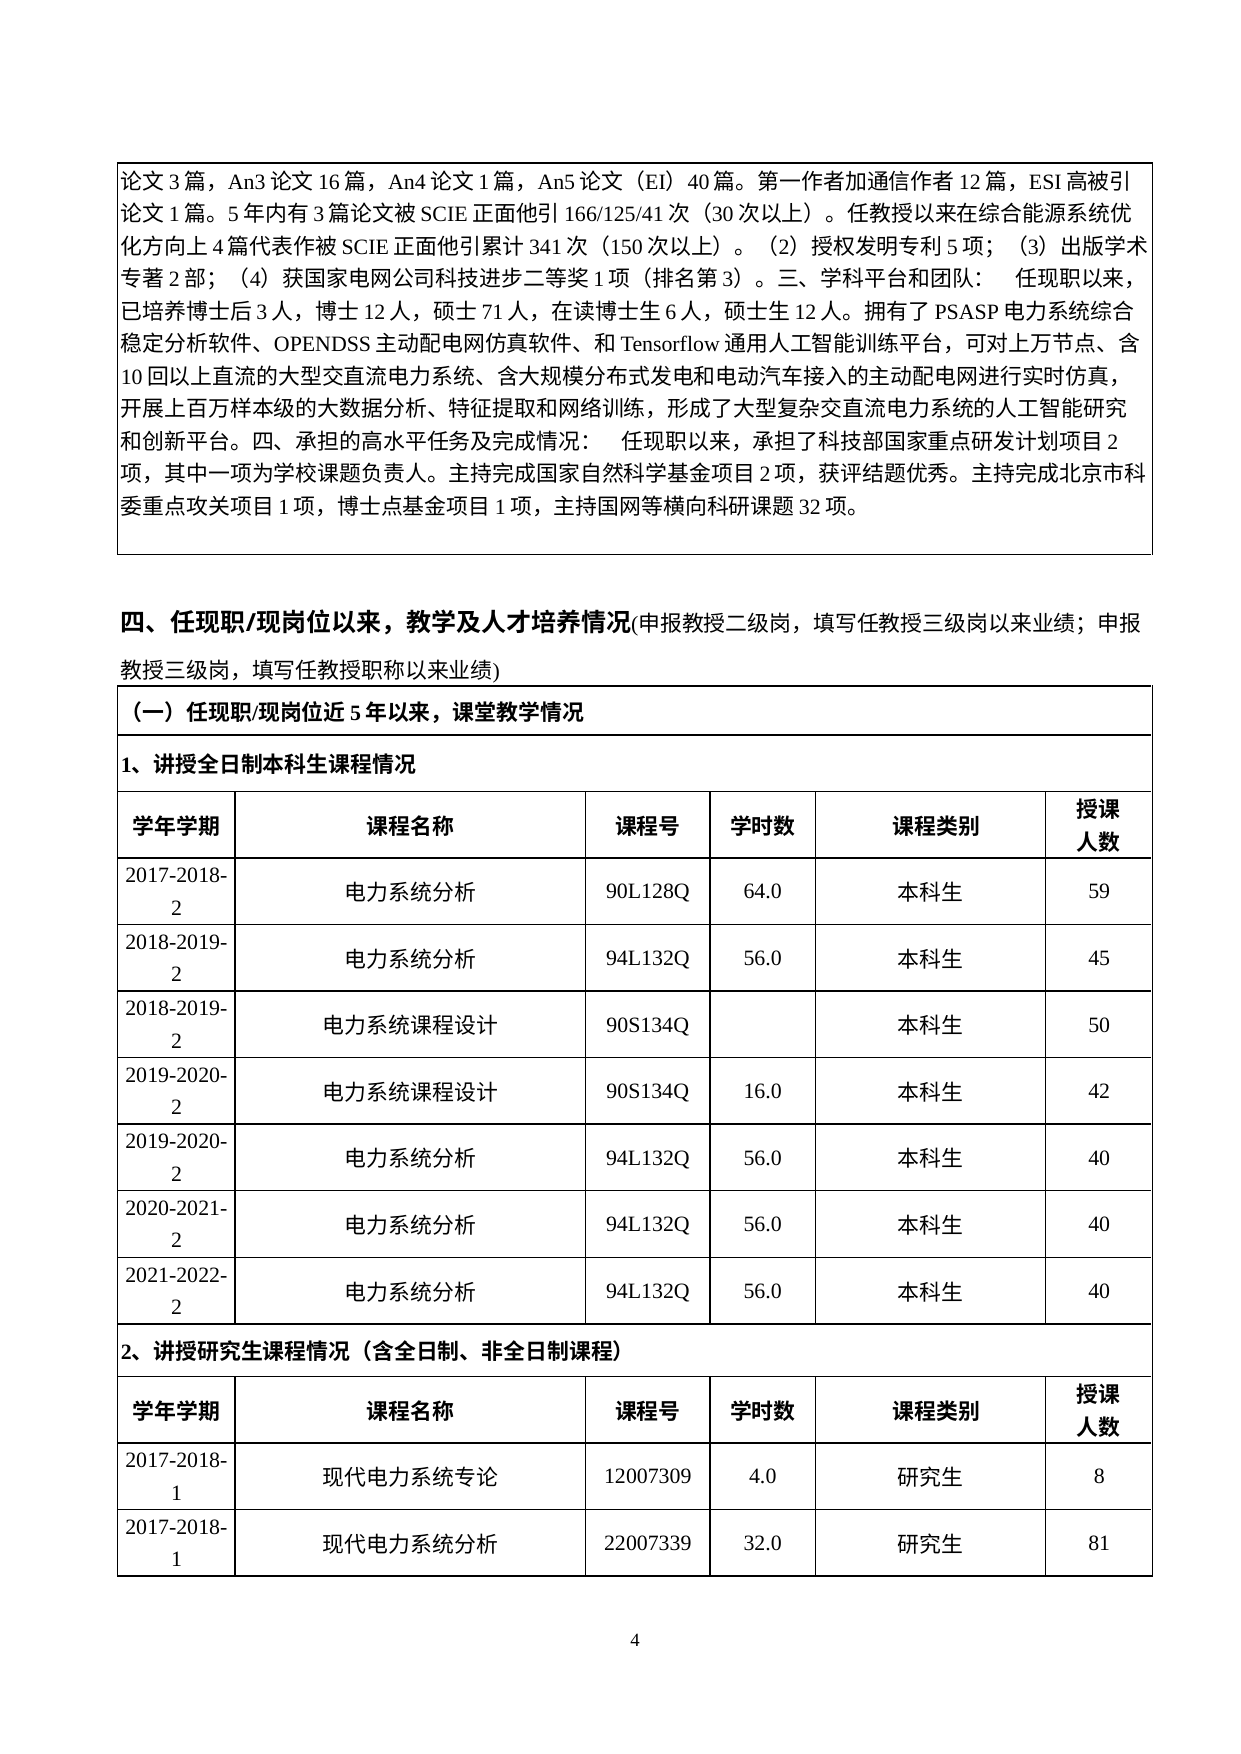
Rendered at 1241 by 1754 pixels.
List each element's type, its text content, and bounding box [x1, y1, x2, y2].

table_cell 课程类别 [816, 1377, 1045, 1442]
table_cell 本科生 [816, 1125, 1045, 1190]
table_cell 2019-2020-2 [118, 1058, 234, 1123]
table_cell [711, 992, 815, 1057]
table_cell 电力系统分析 [236, 1191, 585, 1256]
table_cell 研究生 [816, 1444, 1045, 1509]
table_cell 2017-2018-2 [118, 859, 234, 923]
table_cell 学年学期 [118, 1377, 234, 1442]
table_cell 电力系统课程设计 [236, 992, 585, 1057]
table_cell 40 [1046, 1190, 1152, 1256]
table_cell 64.0 [711, 859, 815, 923]
table_cell 50 [1046, 990, 1152, 1057]
table_cell 56.0 [711, 1125, 815, 1190]
table_cell 本科生 [816, 992, 1045, 1057]
table_cell 授课 人数 [1046, 1376, 1152, 1442]
table_cell 课程名称 [236, 792, 585, 857]
table_cell 56.0 [711, 1258, 815, 1323]
table_cell 本科生 [816, 1058, 1045, 1123]
table_cell 电力系统分析 [236, 925, 585, 990]
table_cell 56.0 [711, 1191, 815, 1256]
table_cell 59 [1046, 857, 1152, 923]
table_cell 本科生 [816, 1191, 1045, 1256]
table_cell 2021-2022-2 [118, 1258, 234, 1323]
table_cell 一、形成了四个稳定的研究方向： [118, 164, 1152, 553]
table_cell 94L132Q [586, 1191, 709, 1256]
table_cell 16.0 [711, 1058, 815, 1123]
table_cell 2020-2021-2 [118, 1191, 234, 1256]
table_cell 45 [1046, 924, 1152, 990]
table_cell 2019-2020-2 [118, 1125, 234, 1190]
table_cell 2017-2018-1 [118, 1444, 234, 1509]
table_cell 2017-2018-1 [118, 1510, 234, 1575]
table_cell （一）任现职/现岗位近5年以来，课堂教学情况 [118, 685, 1152, 734]
table_cell 42 [1046, 1057, 1152, 1123]
table_cell 90L128Q [586, 859, 709, 923]
table_cell 90S134Q [586, 1058, 709, 1123]
table_cell 90S134Q [586, 992, 709, 1057]
table_cell 本科生 [816, 925, 1045, 990]
table_cell 四、任现职/现岗位以来，教学及人才培养情况(申报教授二级岗，填写任教授三级岗以来业绩；申报教授三级岗，填写任教授职称以来业绩) [118, 554, 1152, 685]
table_cell 2018-2019-2 [118, 925, 234, 990]
table_cell 81 [1046, 1509, 1152, 1575]
table_cell 56.0 [711, 925, 815, 990]
table_cell 课程类别 [816, 792, 1045, 857]
table_cell 22007339 [586, 1510, 709, 1575]
table_cell 2018-2019-2 [118, 992, 234, 1057]
table_cell 学时数 [711, 792, 815, 857]
table_cell 研究生 [816, 1510, 1045, 1575]
table_cell 学年学期 [118, 792, 234, 857]
table_cell 现代电力系统分析 [236, 1510, 585, 1575]
table_cell 课程号 [586, 1377, 709, 1442]
table_cell 电力系统课程设计 [236, 1058, 585, 1123]
table_cell 课程号 [586, 792, 709, 857]
table_cell 94L132Q [586, 925, 709, 990]
table_cell 授课 人数 [1046, 791, 1152, 857]
table_cell 电力系统分析 [236, 1258, 585, 1323]
table_cell 12007309 [586, 1444, 709, 1509]
table_cell 1、讲授全日制本科生课程情况 [118, 734, 1152, 791]
table_cell 32.0 [711, 1510, 815, 1575]
table_cell 40 [1046, 1256, 1152, 1323]
table_cell 本科生 [816, 1258, 1045, 1323]
table_cell 本科生 [816, 859, 1045, 923]
table_cell 94L132Q [586, 1125, 709, 1190]
table_cell 电力系统分析 [236, 859, 585, 923]
table_cell 8 [1046, 1442, 1152, 1509]
table_cell 4.0 [711, 1444, 815, 1509]
table_cell 94L132Q [586, 1258, 709, 1323]
table_cell 课程名称 [236, 1377, 585, 1442]
table_cell 学时数 [711, 1377, 815, 1442]
table_cell 40 [1046, 1123, 1152, 1190]
table_cell 电力系统分析 [236, 1125, 585, 1190]
table_cell 现代电力系统专论 [236, 1444, 585, 1509]
table_cell 2、讲授研究生课程情况（含全日制、非全日制课程） [118, 1323, 1152, 1376]
